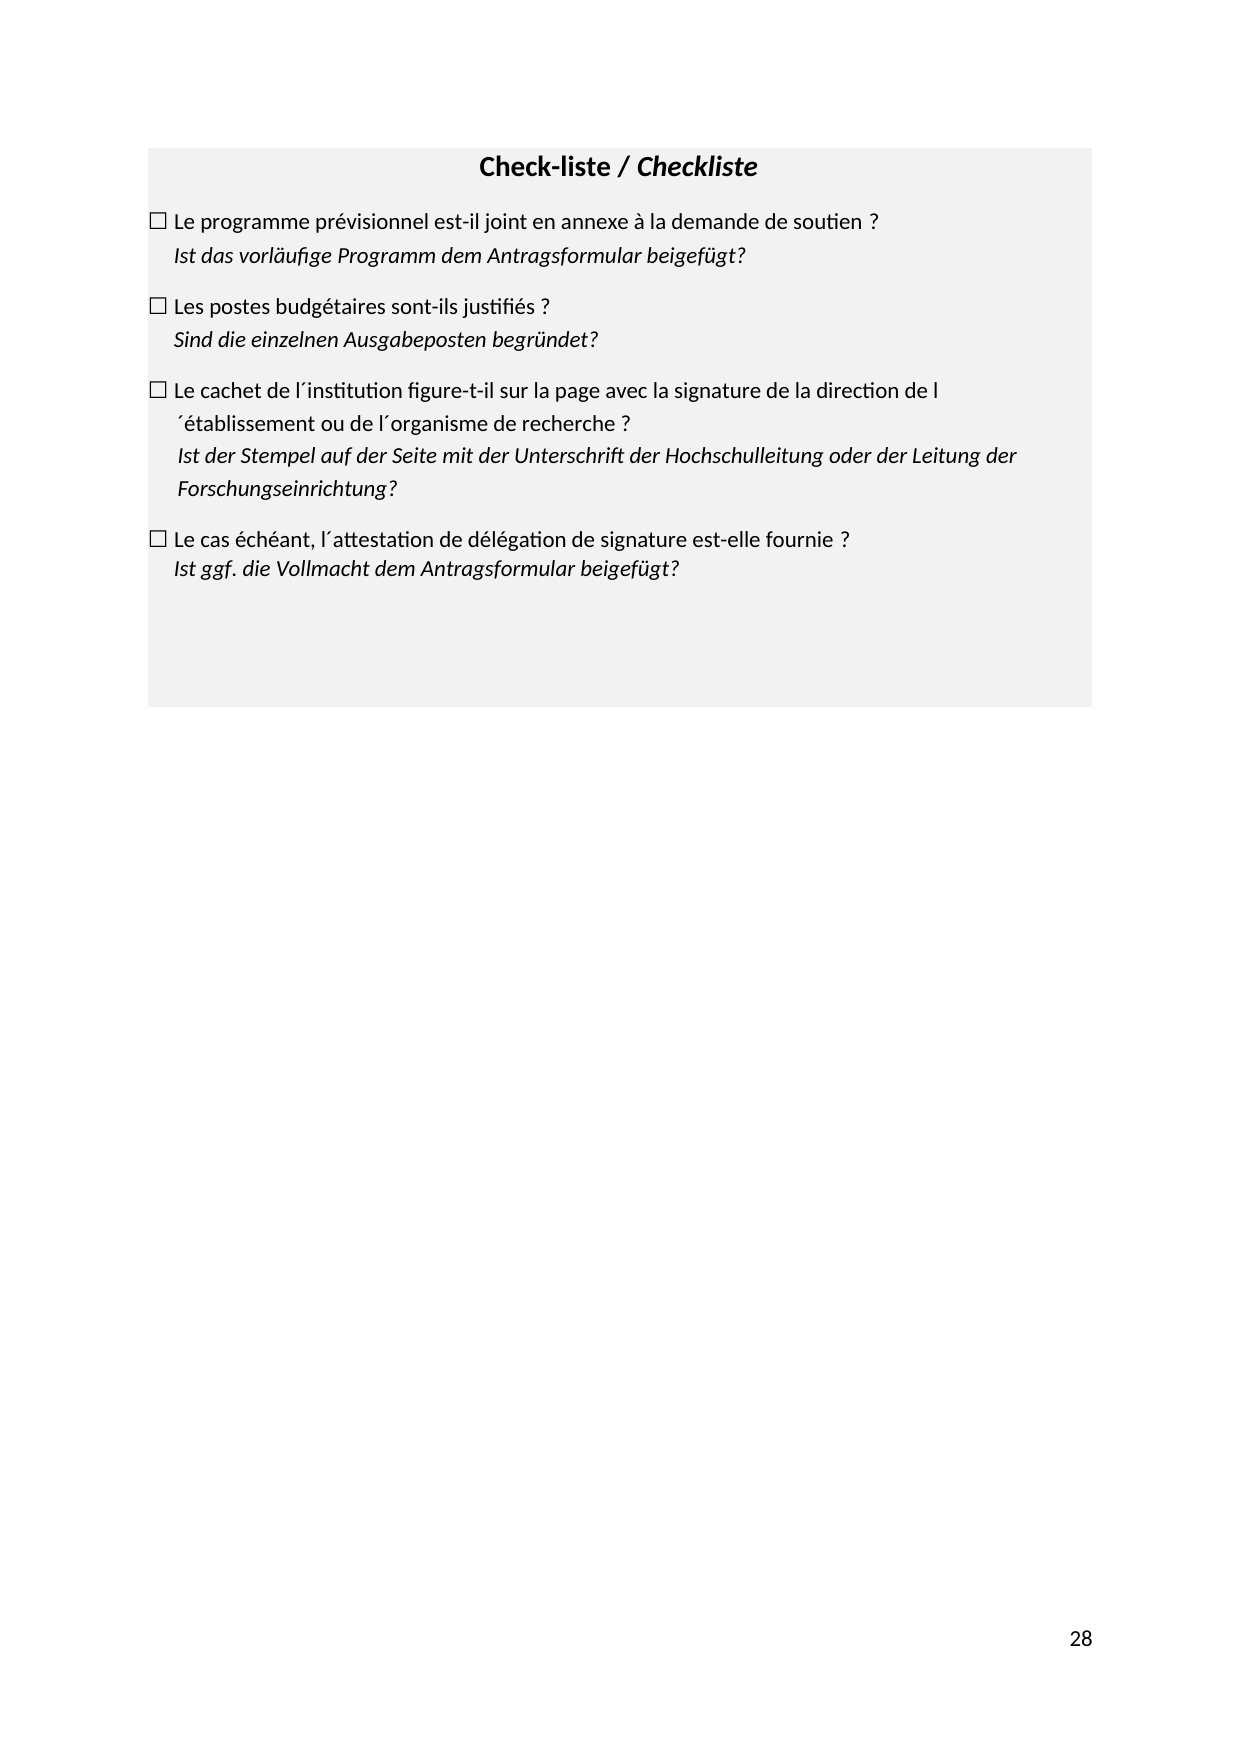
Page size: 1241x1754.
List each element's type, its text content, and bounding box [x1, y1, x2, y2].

text Check-liste / Checkliste [148, 148, 1092, 183]
text Le programme prévisionnel est-il joint en annexe à la demande de soutien ? Ist das vorläufige Programm dem Antragsformular beigefügt? [148, 205, 1092, 269]
text Le cas échéant, l´attestation de délégation de signature est-elle fournie ? [148, 522, 1092, 554]
text Le cachet de l´institution figure-t-il sur la page avec la signature de la direction de l´établissement ou de l´organisme de recherche ? Ist der Stempel auf der Seite mit der Unterschrift der Hochschulleitung oder der Leitung der Forschungseinrichtung? [148, 374, 1092, 502]
text Les postes budgétaires sont-ils justifiés ? Sind die einzelnen Ausgabeposten begründet? [148, 289, 1092, 353]
text Ist ggf. die Vollmacht dem Antragsformular beigefügt? [148, 554, 1092, 582]
